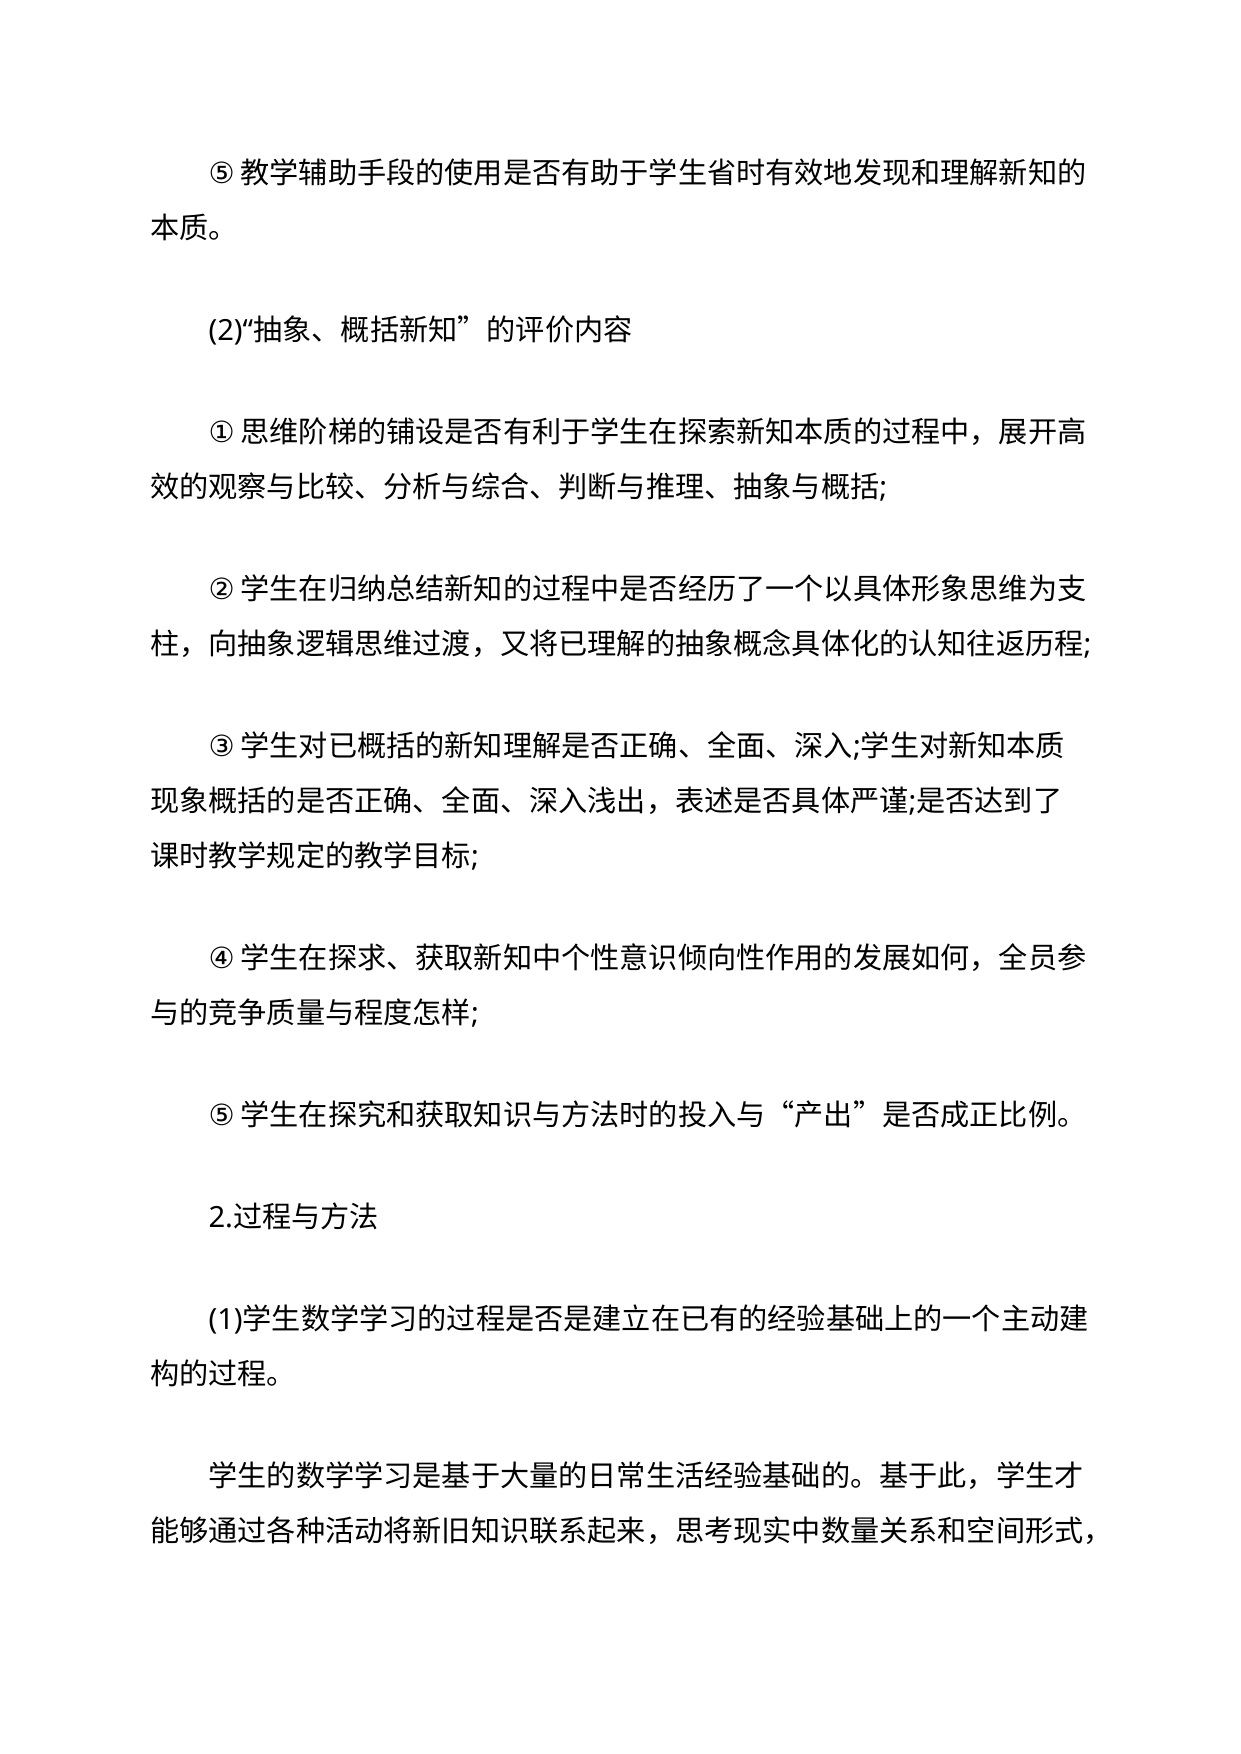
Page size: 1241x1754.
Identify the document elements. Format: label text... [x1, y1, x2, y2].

text ⑤教学辅助手段的使用是否有助于学生省时有效地发现和理解新知的本质。 [150, 150, 1090, 247]
text ②学生在归纳总结新知的过程中是否经历了一个以具体形象思维为支柱，向抽象逻辑思维过渡，又将已理解的抽象概念具体化的认知往返历程; [150, 566, 1090, 663]
text (1)学生数学学习的过程是否是建立在已有的经验基础上的一个主动建构的过程。 [150, 1296, 1090, 1393]
text (2)“抽象、概括新知”的评价内容 [150, 307, 1090, 349]
text ③学生对已概括的新知理解是否正确、全面、深入;学生对新知本质现象概括的是否正确、全面、深入浅出，表述是否具体严谨;是否达到了课时教学规定的教学目标; [150, 723, 1090, 875]
text ④学生在探求、获取新知中个性意识倾向性作用的发展如何，全员参与的竞争质量与程度怎样; [150, 935, 1090, 1032]
text ①思维阶梯的铺设是否有利于学生在探索新知本质的过程中，展开高效的观察与比较、分析与综合、判断与推理、抽象与概括; [150, 409, 1090, 506]
text ⑤学生在探究和获取知识与方法时的投入与“产出”是否成正比例。 [150, 1092, 1090, 1134]
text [150, 1452, 1090, 1549]
text 2.过程与方法 [150, 1194, 1090, 1236]
